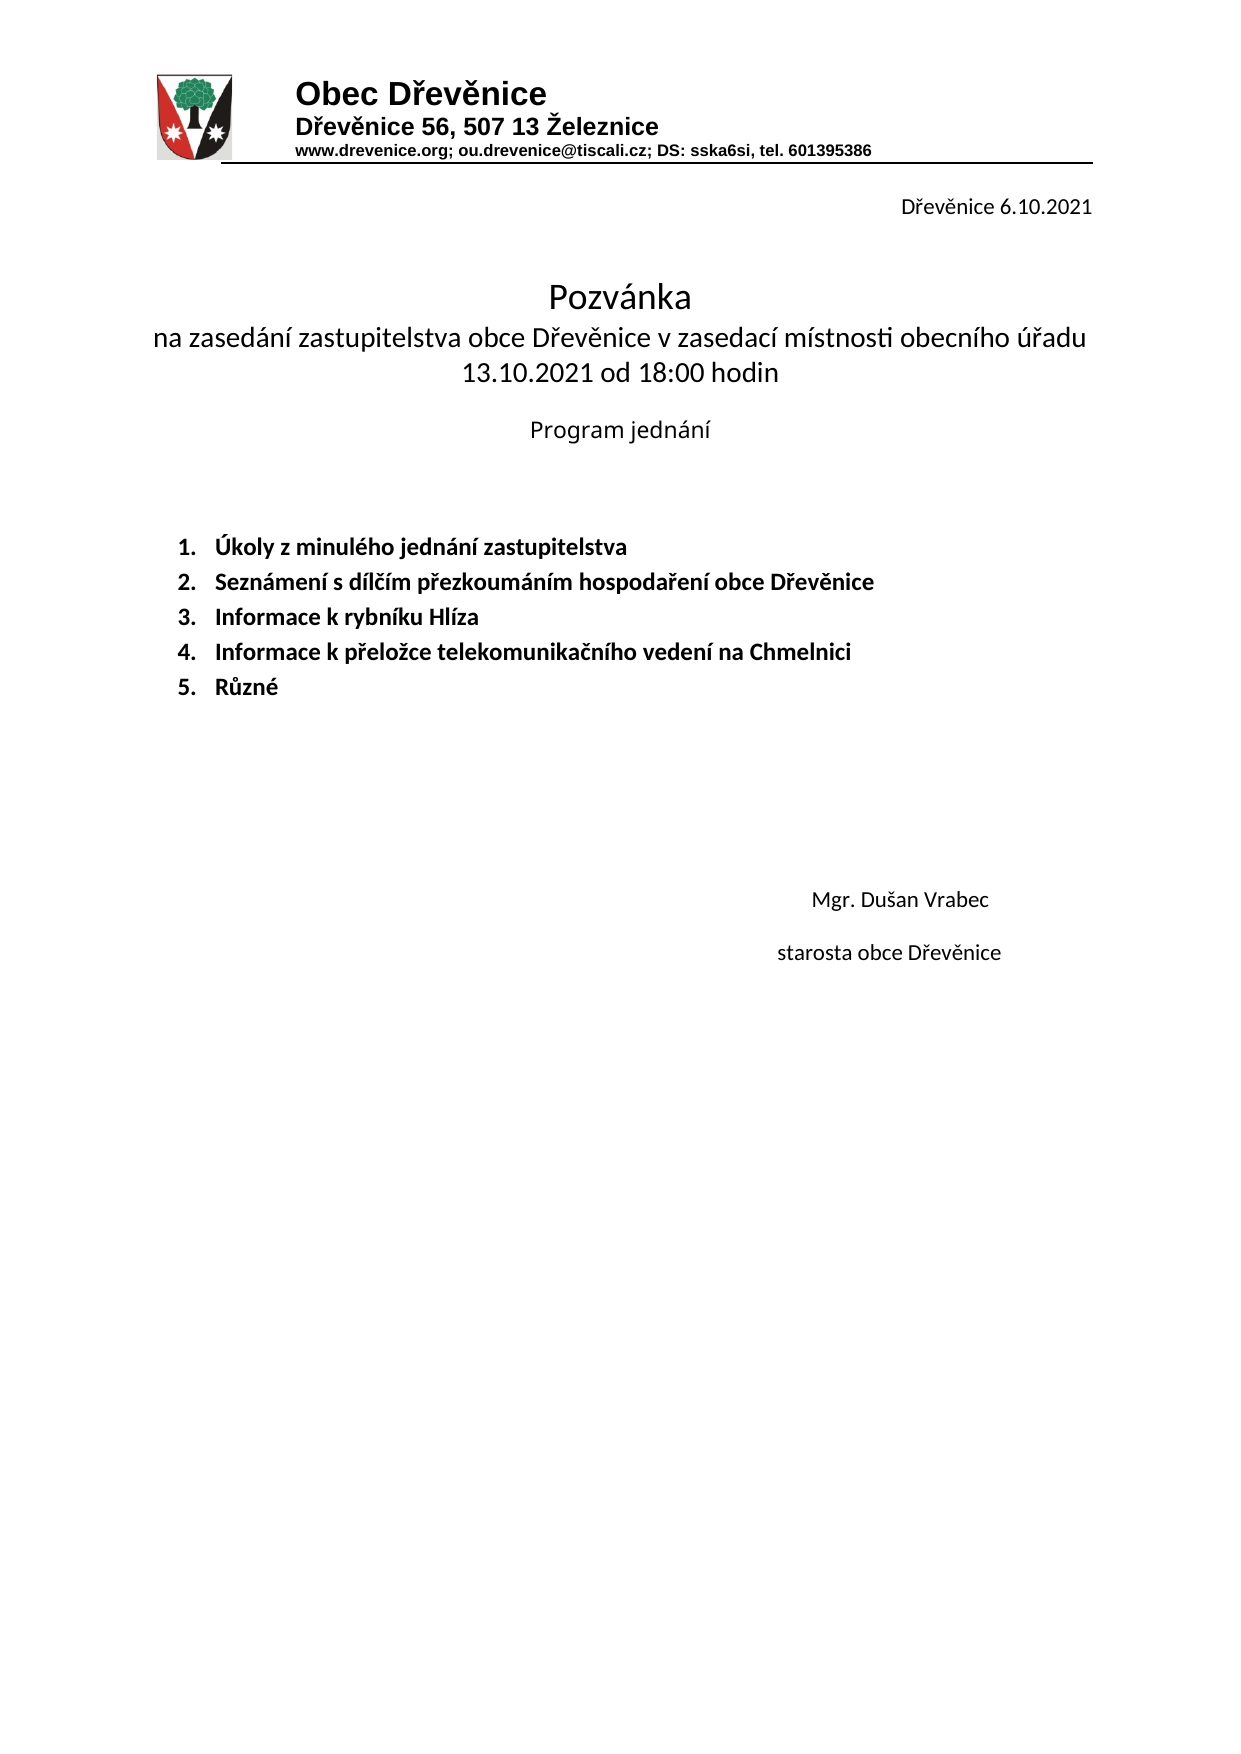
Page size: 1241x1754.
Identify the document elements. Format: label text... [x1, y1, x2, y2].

list Informace k přeložce telekomunikačního vedení na Chmelnici [177, 636, 1093, 666]
text starosta obce Dřevěnice [148, 938, 1093, 967]
list Informace k rybníku Hlíza [177, 601, 1093, 631]
text 13.10.2021 od 18:00 hodin [148, 354, 1093, 390]
list Různé [177, 671, 1093, 701]
text Program jednání [148, 414, 1093, 445]
list Seznámení s dílčím přezkoumáním hospodaření obce Dřevěnice [177, 566, 1093, 596]
text Pozvánka [148, 273, 1093, 319]
text Dřevěnice 6.10.2021 [148, 192, 1093, 220]
text Mgr. Dušan Vrabec [148, 886, 1093, 913]
text na zasedání zastupitelstva obce Dřevěnice v zasedací místnosti obecního úřadu [148, 319, 1093, 354]
picture [156, 74, 233, 160]
list Úkoly z minulého jednání zastupitelstva [177, 531, 1093, 561]
